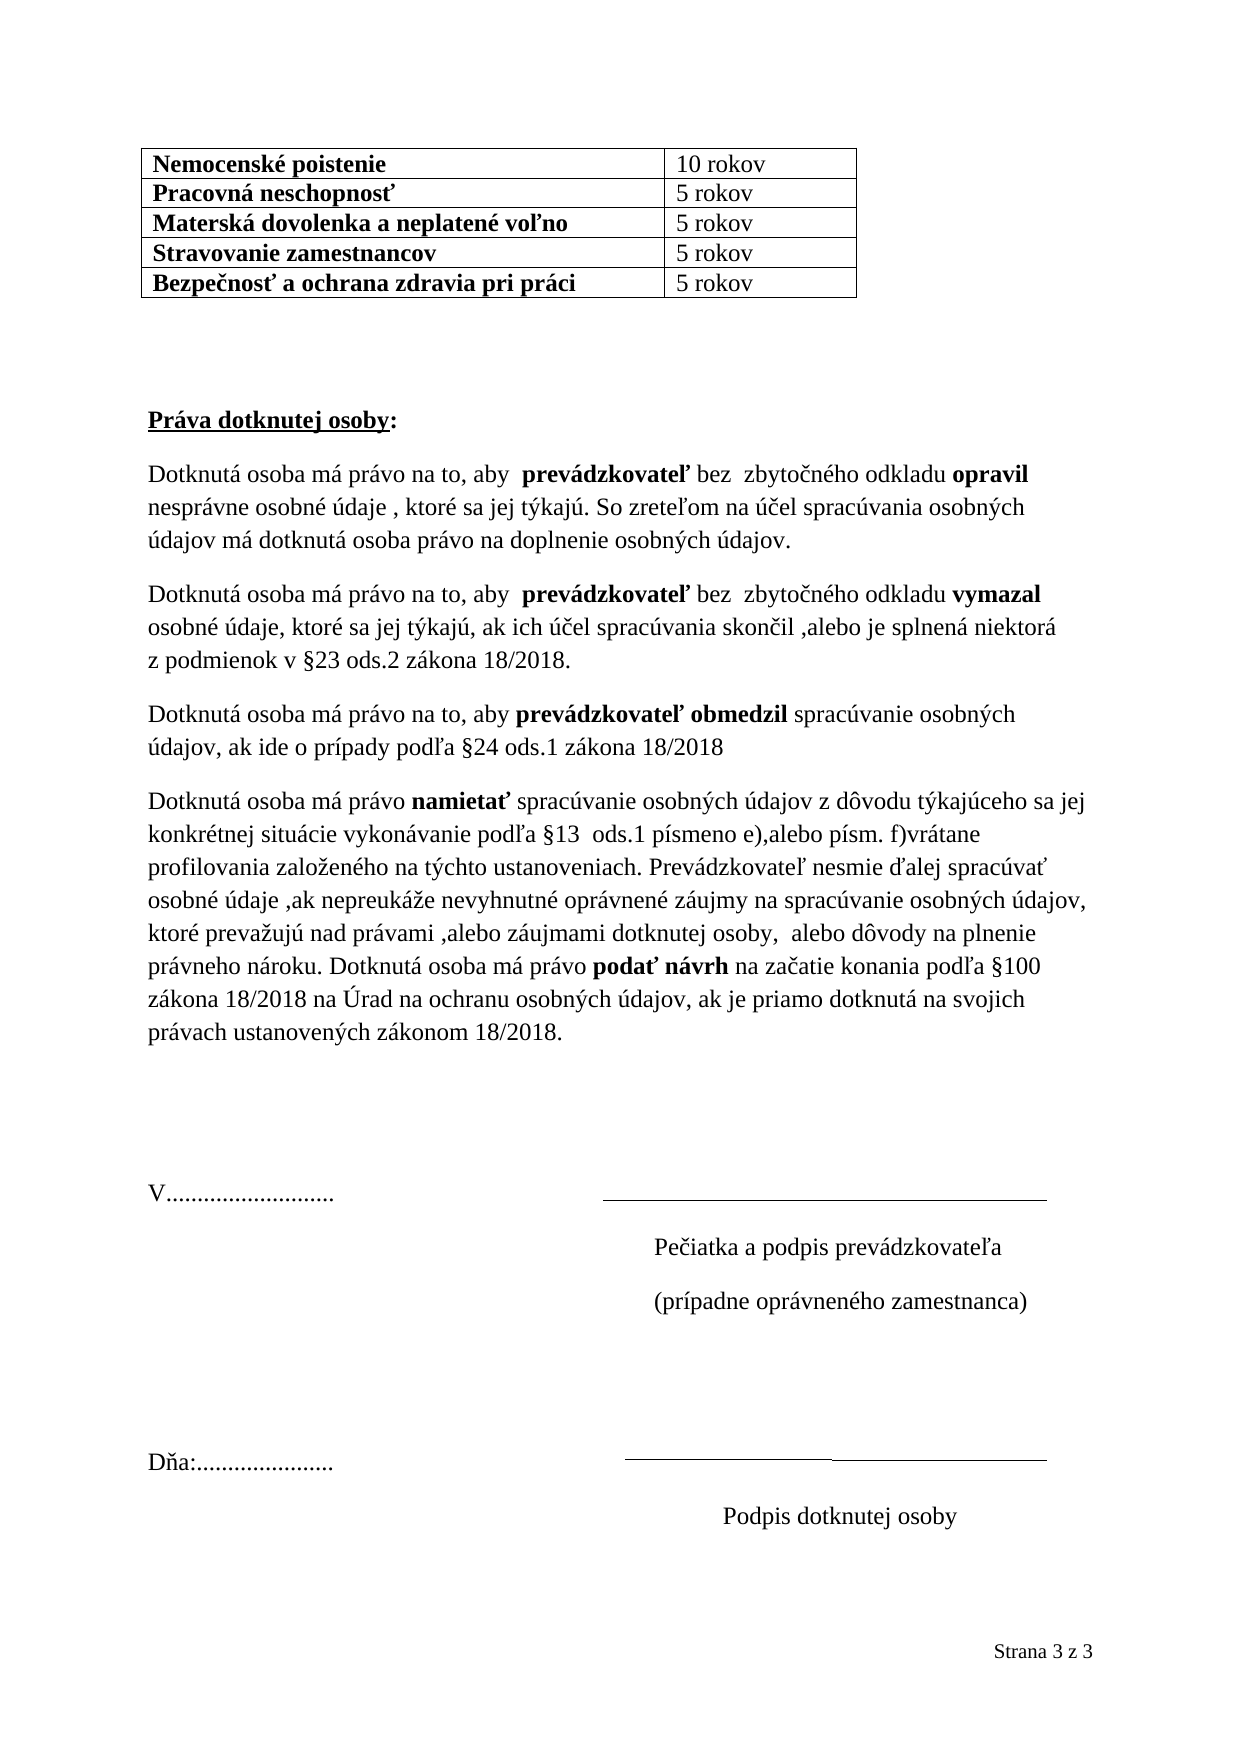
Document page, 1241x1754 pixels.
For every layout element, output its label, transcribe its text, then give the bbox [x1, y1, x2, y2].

table_cell Materská dovolenka a neplatené voľno [142, 208, 664, 237]
table_cell 5 rokov [665, 208, 856, 237]
table_cell Stravovanie zamestnancov [142, 238, 664, 267]
text Práva dotknutej osoby: [148, 405, 1093, 434]
table_cell Pracovná neschopnosť [142, 179, 664, 207]
table_cell 5 rokov [665, 268, 856, 297]
text (prípadne oprávneného zamestnanca) [148, 1286, 1093, 1315]
text Dotknutá osoba má právo na to, aby prevádzkovateľ obmedzil spracúvanie osobných údajov, ak ide o prípady podľa §24 ods.1 zákona 18/2018 [148, 699, 1093, 761]
table_cell 5 rokov [665, 179, 856, 207]
text Pečiatka a podpis prevádzkovateľa [148, 1232, 1093, 1261]
text Dňa:...................... [148, 1447, 1093, 1476]
text Dotknutá osoba má právo namietať spracúvanie osobných údajov z dôvodu týkajúceho sa jej konkrétnej situácie vykonávanie podľa §13 ods.1 písmeno e),alebo písm. f)vrátane profilovania založeného na týchto ustanoveniach. Prevádzkovateľ nesmie ďalej spracúvať osobné údaje ,ak nepreukáže nevyhnutné oprávnené záujmy na spracúvanie osobných údajov, ktoré prevažujú nad právami ,alebo záujmami dotknutej osoby, alebo dôvody na plnenie právneho nároku. Dotknutá osoba má právo podať návrh na začatie konania podľa §100 zákona 18/2018 na Úrad na ochranu osobných údajov, ak je priamo dotknutá na svojich právach ustanovených zákonom 18/2018. [148, 786, 1093, 1046]
text V........................... [148, 1178, 1093, 1207]
table_cell 5 rokov [665, 238, 856, 267]
table_cell 10 rokov [665, 149, 856, 177]
text Dotknutá osoba má právo na to, aby prevádzkovateľ bez zbytočného odkladu opravil nesprávne osobné údaje , ktoré sa jej týkajú. So zreteľom na účel spracúvania osobných údajov má dotknutá osoba právo na doplnenie osobných údajov. [148, 459, 1093, 554]
table_cell Bezpečnosť a ochrana zdravia pri práci [142, 268, 664, 297]
text Podpis dotknutej osoby [148, 1501, 1093, 1529]
text Dotknutá osoba má právo na to, aby prevádzkovateľ bez zbytočného odkladu vymazal osobné údaje, ktoré sa jej týkajú, ak ich účel spracúvania skončil ,alebo je splnená niektorá z podmienok v §23 ods.2 zákona 18/2018. [148, 579, 1093, 674]
table_cell Nemocenské poistenie [142, 149, 664, 177]
